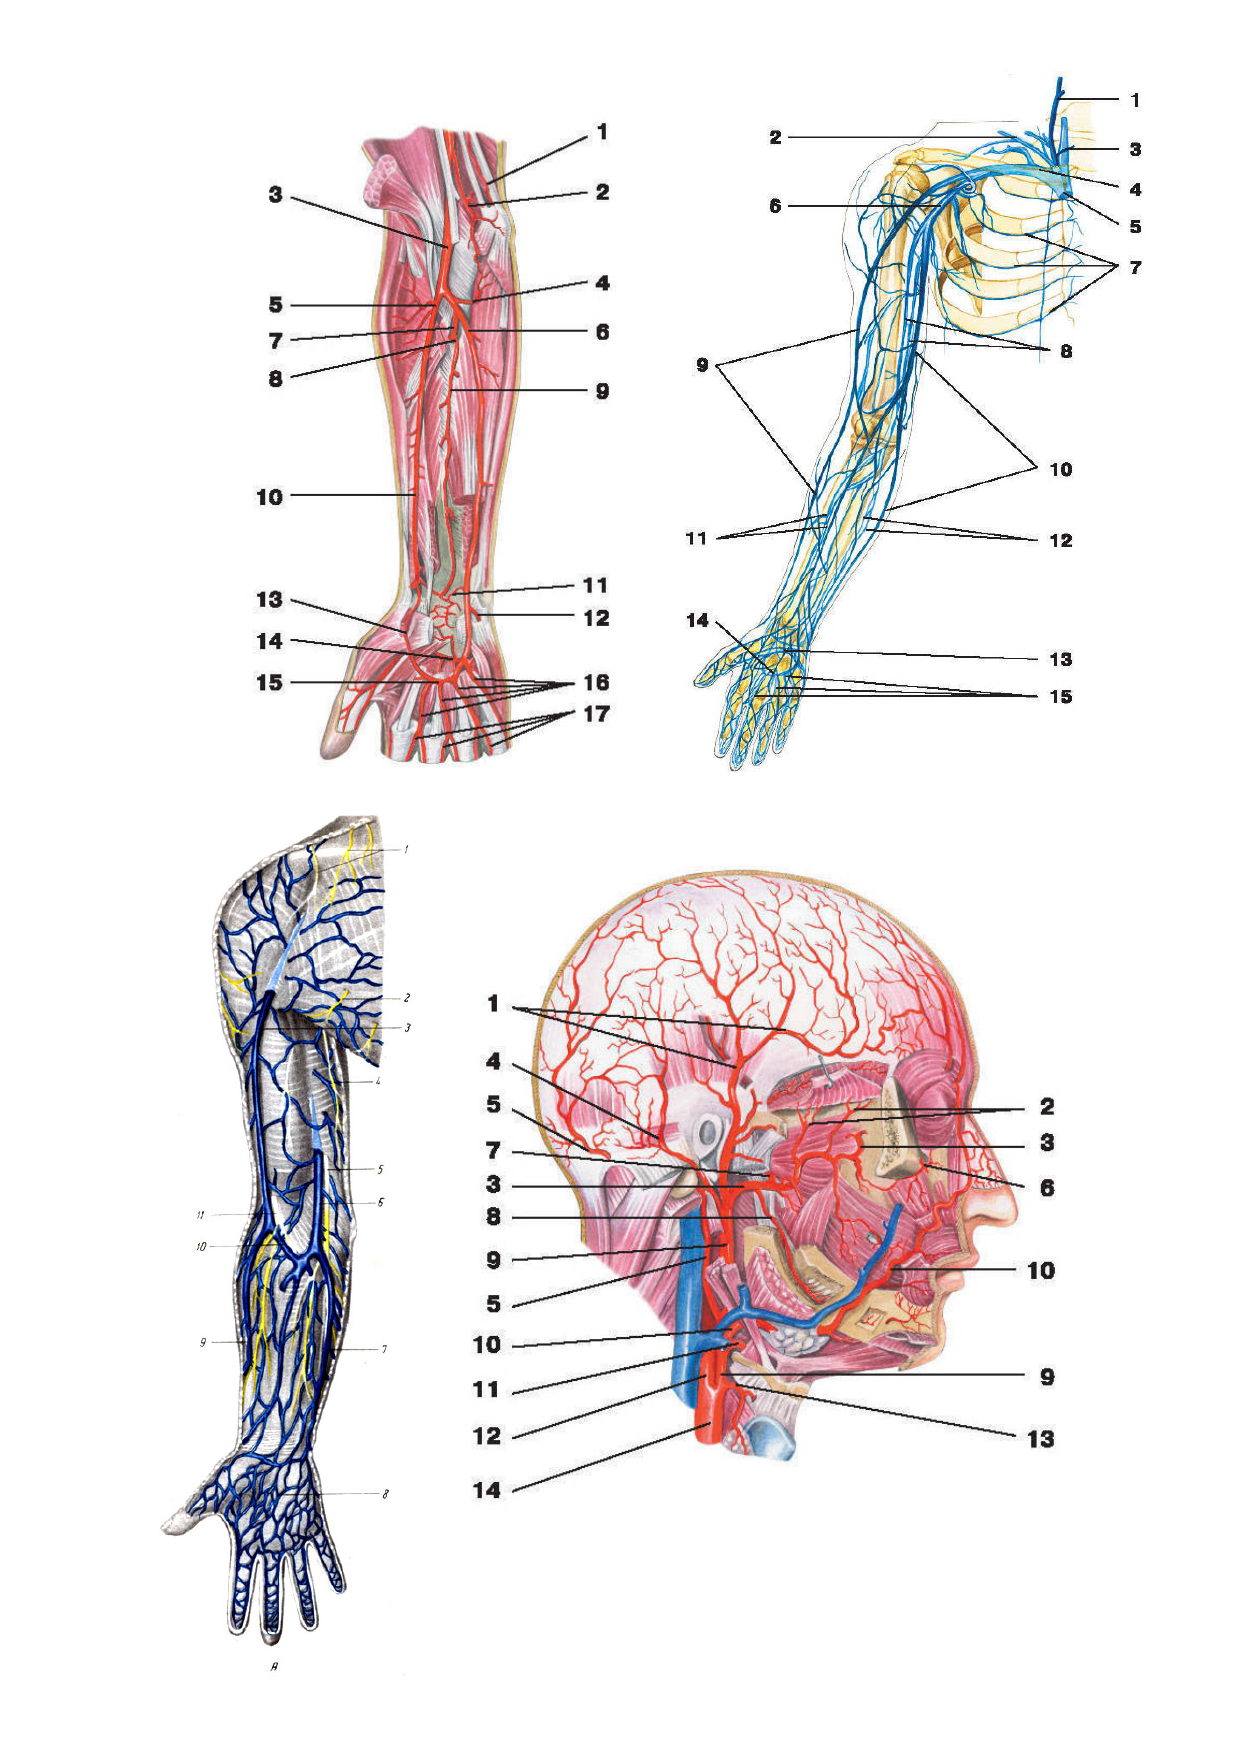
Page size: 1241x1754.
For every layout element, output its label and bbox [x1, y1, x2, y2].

picture [157, 801, 432, 1677]
picture [454, 857, 1085, 1508]
picture [651, 57, 1176, 783]
picture [245, 98, 625, 772]
